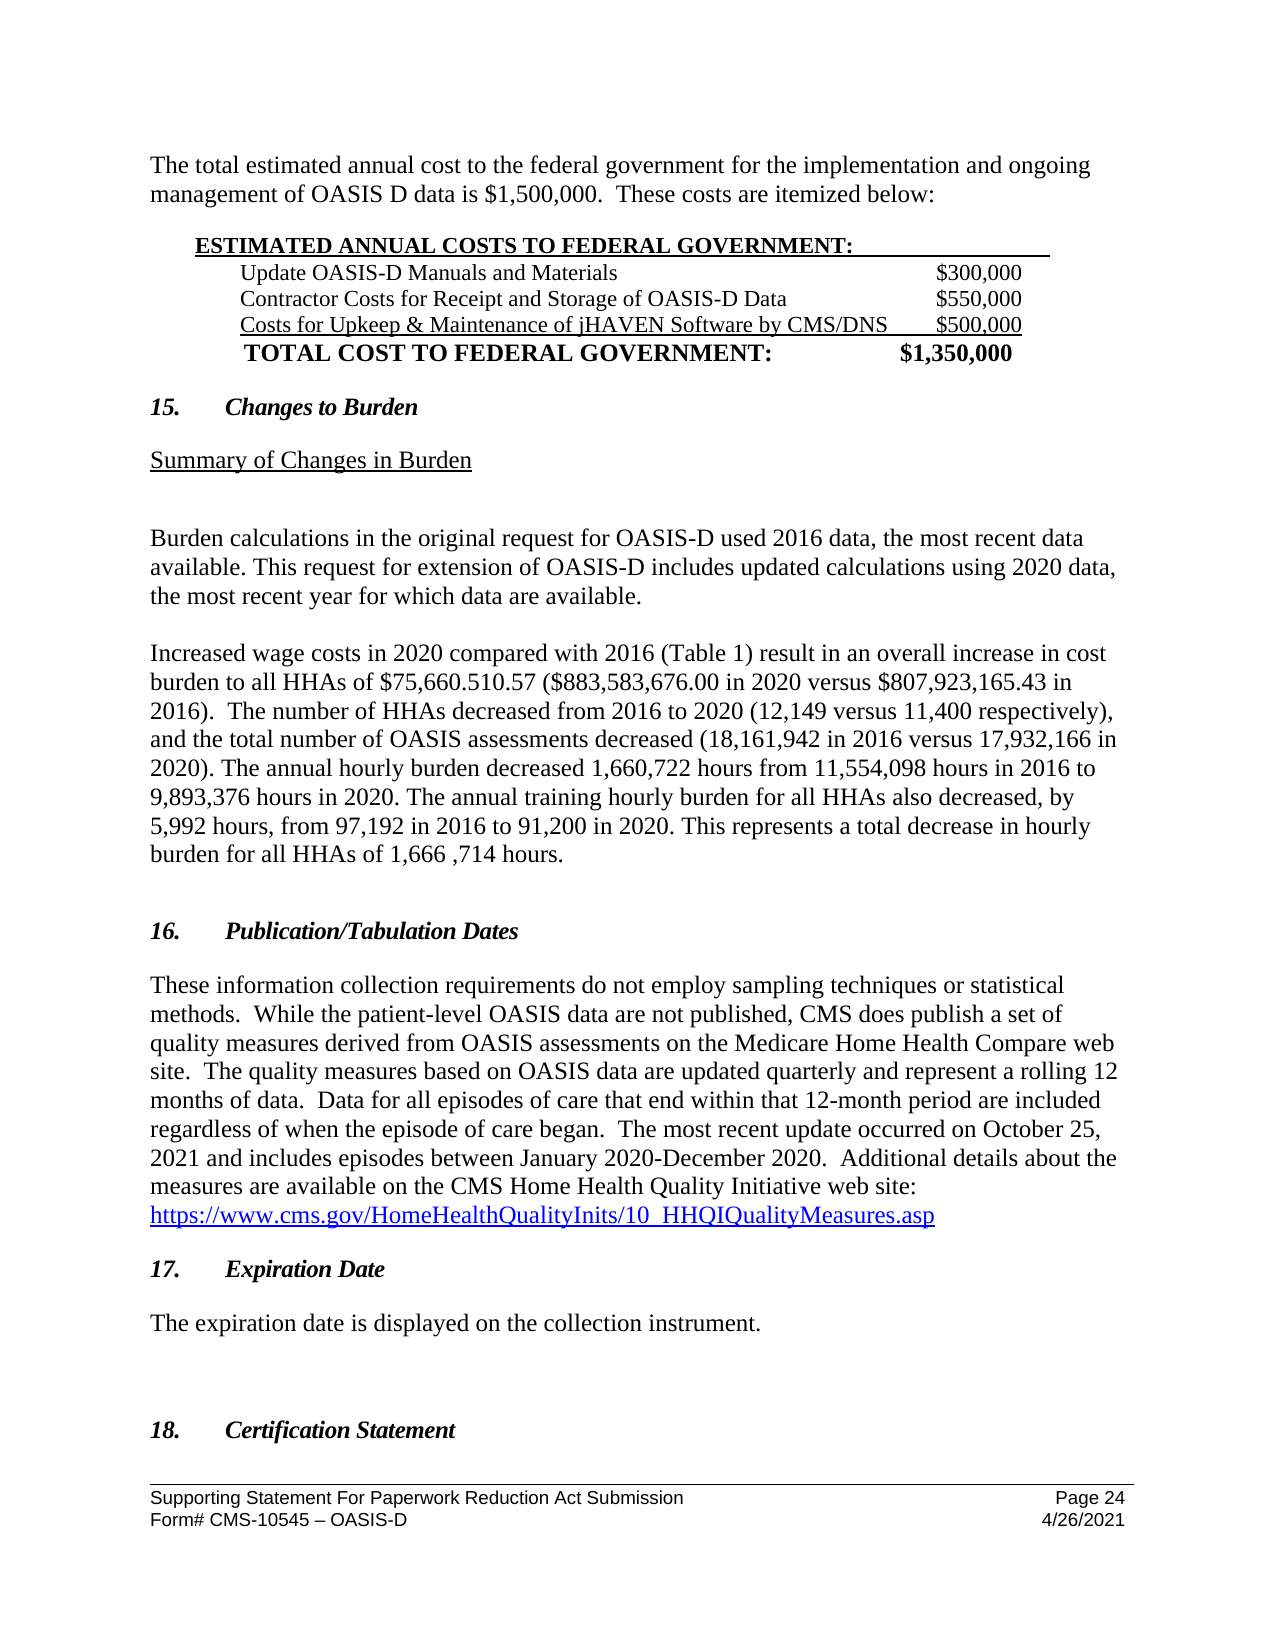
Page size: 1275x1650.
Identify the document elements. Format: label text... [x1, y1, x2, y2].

subtitle Summary of Changes in Burden [150, 445, 1125, 474]
text Contractor Costs for Receipt and Storage of OASIS-D Data $550,000 [240, 285, 1125, 312]
text These information collection requirements do not employ sampling techniques or statistical methods. While the patient-level OASIS data are not published, CMS does publish a set of quality measures derived from OASIS assessments on the Medicare Home Health Compare web site. The quality measures based on OASIS data are updated quarterly and represent a rolling 12 months of data. Data for all episodes of care that end within that 12-month period are included regardless of when the episode of care began. The most recent update occurred on October 25, 2021 and includes episodes between January 2020-December 2020. Additional details about the measures are available on the CMS Home Health Quality Initiative web site: https://www.cms.gov/HomeHealthQualityInits/10_HHQIQualityMeasures.asp [150, 970, 1125, 1229]
subtitle 17. Expiration Date [150, 1254, 1125, 1283]
subtitle 16. Publication/Tabulation Dates [150, 916, 1125, 945]
text The total estimated annual cost to the federal government for the implementation and ongoing management of OASIS D data is $1,500,000. These costs are itemized below: [150, 150, 1125, 207]
subtitle 18. Certification Statement [150, 1415, 1125, 1444]
text Costs for Upkeep & Maintenance of jHAVEN Software by CMS/DNS $500,000 [240, 312, 1125, 338]
subtitle 15. Changes to Burden [150, 392, 1125, 420]
text ESTIMATED ANNUAL COSTS TO FEDERAL GOVERNMENT: [195, 232, 1125, 259]
text Increased wage costs in 2020 compared with 2016 (Table 1) result in an overall increase in cost burden to all HHAs of $75,660.510.57 ($883,583,676.00 in 2020 versus $807,923,165.43 in 2016). The number of HHAs decreased from 2016 to 2020 (12,149 versus 11,400 respectively), and the total number of OASIS assessments decreased (18,161,942 in 2016 versus 17,932,166 in 2020). The annual hourly burden decreased 1,660,722 hours from 11,554,098 hours in 2016 to 9,893,376 hours in 2020. The annual training hourly burden for all HHAs also decreased, by 5,992 hours, from 97,192 in 2016 to 91,200 in 2020. This represents a total decrease in hourly burden for all HHAs of 1,666 ,714 hours. [150, 638, 1125, 868]
text TOTAL COST TO FEDERAL GOVERNMENT: $1,350,000 [195, 338, 1125, 367]
text Burden calculations in the original request for OASIS-D used 2016 data, the most recent data available. This request for extension of OASIS-D includes updated calculations using 2020 data, the most recent year for which data are available. [150, 523, 1125, 609]
text The expiration date is displayed on the collection instrument. [150, 1308, 1125, 1336]
text Update OASIS-D Manuals and Materials $300,000 [240, 259, 1125, 285]
